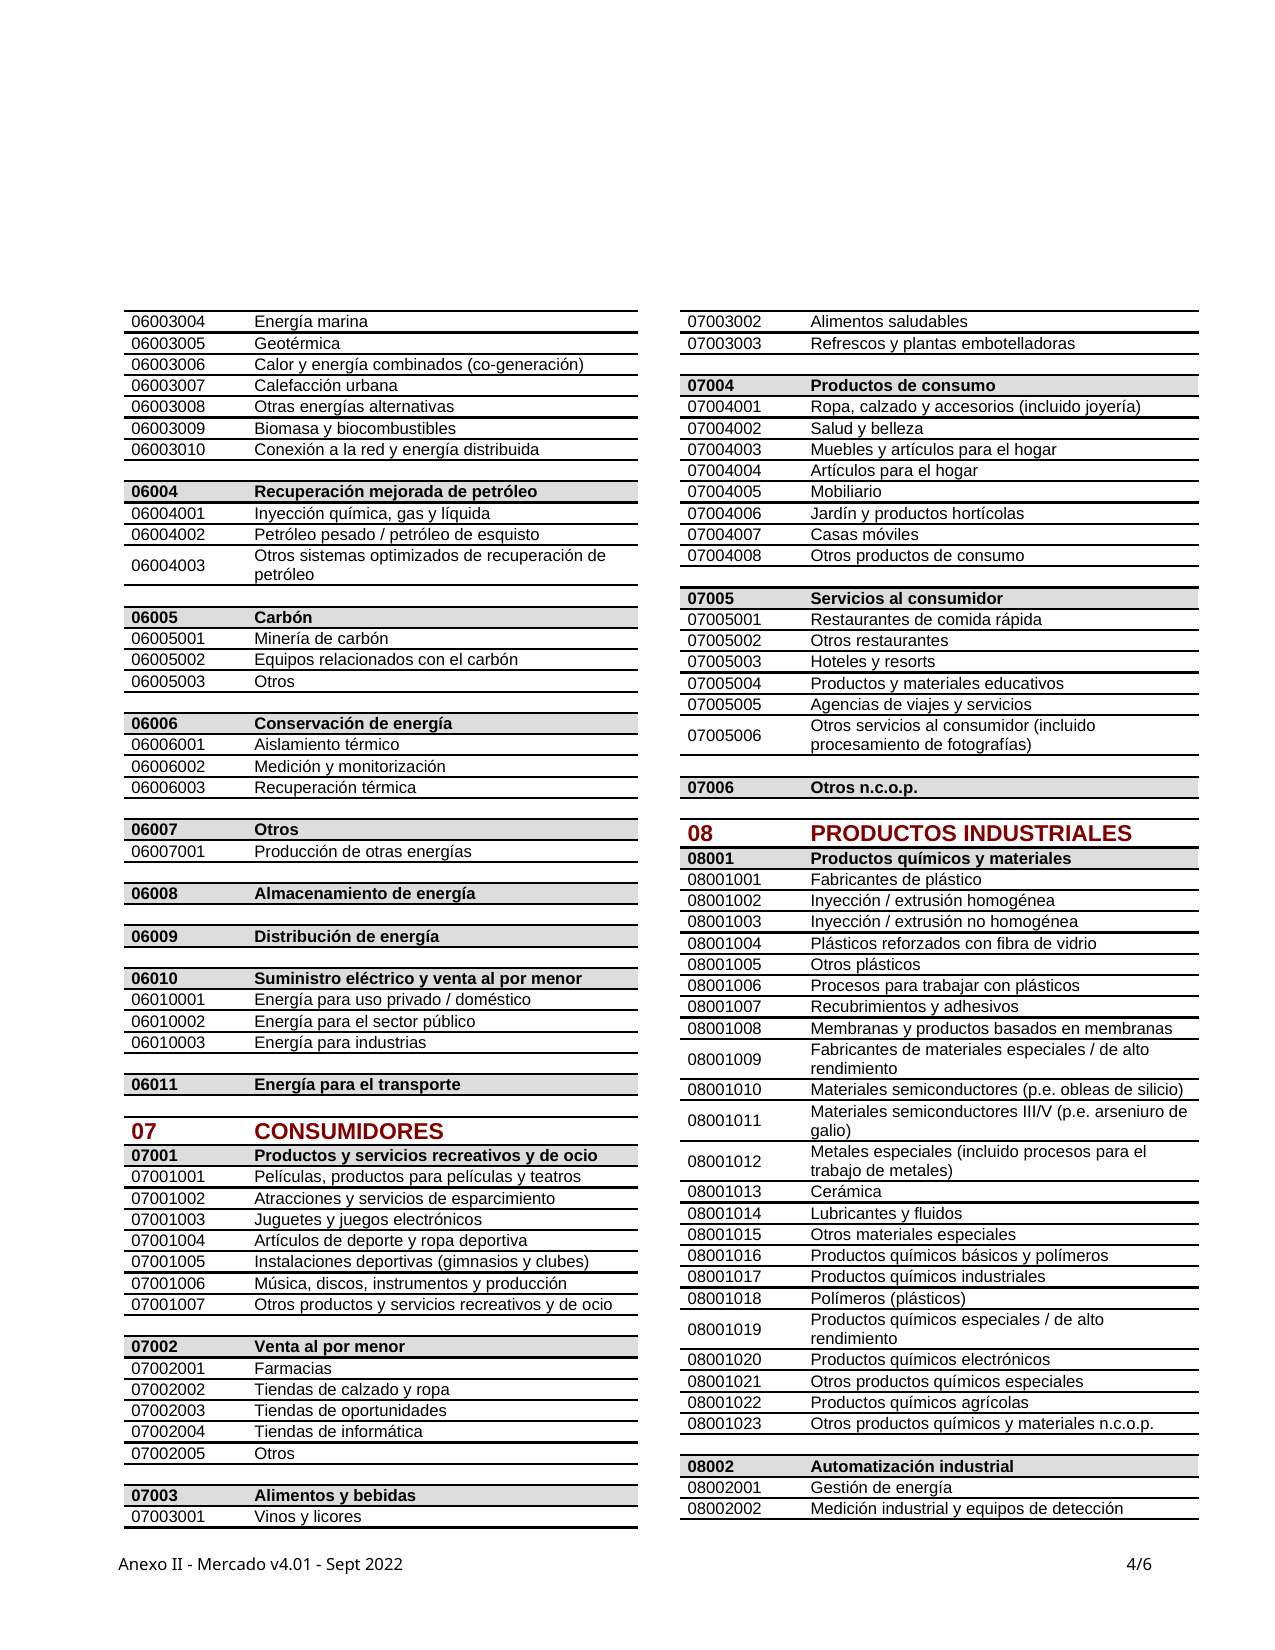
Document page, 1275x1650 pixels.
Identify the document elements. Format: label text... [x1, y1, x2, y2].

table_cell Inyección / extrusión no homogénea [803, 912, 1198, 931]
table_cell Polímeros (plásticos) [803, 1289, 1198, 1308]
table_cell [124, 863, 247, 882]
table_cell Productos químicos y materiales [803, 849, 1198, 868]
table_cell [124, 693, 247, 712]
table_cell Artículos para el hogar [803, 461, 1198, 480]
table_cell [124, 905, 247, 924]
table_cell 06004001 [124, 504, 247, 523]
table_cell 08001014 [680, 1204, 803, 1223]
table_cell 08001006 [680, 976, 803, 995]
table_cell 08001017 [680, 1267, 803, 1286]
table_cell 08 [680, 820, 803, 846]
table_cell 07004006 [680, 504, 803, 523]
table_cell Geotérmica [247, 334, 638, 353]
table_cell Procesos para trabajar con plásticos [803, 976, 1198, 995]
table_cell Otros materiales especiales [803, 1225, 1198, 1244]
table_cell Equipos relacionados con el carbón [247, 650, 638, 669]
table_cell 07004007 [680, 525, 803, 544]
table_cell 06003007 [124, 376, 247, 395]
table_cell Otros [247, 1444, 638, 1463]
table_cell 08001012 [680, 1142, 803, 1180]
table_cell Ropa, calzado y accesorios (incluido joyería) [803, 397, 1198, 416]
table_cell 07 [124, 1118, 247, 1144]
table_cell 06011 [124, 1075, 247, 1094]
table_cell Energía para el transporte [247, 1075, 638, 1094]
table_cell [680, 355, 803, 374]
table_cell [124, 1316, 247, 1335]
table_cell 07001004 [124, 1231, 247, 1250]
table_cell Productos químicos especiales / de alto rendimiento [803, 1310, 1198, 1348]
table_cell 07001 [124, 1146, 247, 1165]
table_cell Mobiliario [803, 482, 1198, 501]
table_cell Refrescos y plantas embotelladoras [803, 334, 1198, 353]
table_cell 07002001 [124, 1359, 247, 1378]
table_cell 08001008 [680, 1019, 803, 1038]
table_cell 06005 [124, 608, 247, 627]
table_cell 07005002 [680, 631, 803, 650]
table_cell [680, 1435, 803, 1454]
table_cell 08001009 [680, 1040, 803, 1078]
table_cell Minería de carbón [247, 629, 638, 648]
table_cell Tiendas de oportunidades [247, 1401, 638, 1420]
table_cell Salud y belleza [803, 419, 1198, 438]
table_cell Fabricantes de plástico [803, 870, 1198, 889]
table_cell 08001013 [680, 1182, 803, 1201]
table_cell Otros [247, 820, 638, 839]
table_cell 06005003 [124, 671, 247, 691]
table_cell [124, 461, 247, 480]
table_cell Hoteles y resorts [803, 652, 1198, 671]
table_cell [680, 756, 803, 776]
table_cell 06003004 [124, 312, 247, 331]
table_cell 07004001 [680, 397, 803, 416]
table_cell 08001023 [680, 1414, 803, 1433]
table_cell Materiales semiconductores III/V (p.e. arseniuro de galio) [803, 1101, 1198, 1140]
table_cell Vinos y licores [247, 1507, 638, 1526]
table_cell Otros [247, 671, 638, 691]
table_cell 08001001 [680, 870, 803, 889]
table_cell 06003010 [124, 440, 247, 459]
table_cell Energía para el sector público [247, 1011, 638, 1031]
table_cell 07004002 [680, 419, 803, 438]
table_cell Distribución de energía [247, 926, 638, 946]
table_cell [247, 863, 638, 882]
table_cell 08001007 [680, 997, 803, 1016]
table_cell Atracciones y servicios de esparcimiento [247, 1189, 638, 1208]
table_cell [124, 1465, 247, 1484]
table_cell Recuperación térmica [247, 778, 638, 797]
table_cell 08001010 [680, 1080, 803, 1099]
table_cell Suministro eléctrico y venta al por menor [247, 969, 638, 988]
table_cell Inyección / extrusión homogénea [803, 891, 1198, 910]
table_cell CONSUMIDORES [247, 1118, 638, 1144]
table_cell 07002002 [124, 1380, 247, 1399]
table_cell 07005004 [680, 674, 803, 693]
table_cell Productos químicos industriales [803, 1267, 1198, 1286]
table_cell 06007 [124, 820, 247, 839]
table_cell 07005006 [680, 716, 803, 754]
table_cell Otros productos químicos y materiales n.c.o.p. [803, 1414, 1198, 1433]
table_cell Alimentos saludables [803, 312, 1198, 331]
table_cell 08001011 [680, 1101, 803, 1140]
table_cell Otros productos y servicios recreativos y de ocio [247, 1295, 638, 1314]
table_cell 07005005 [680, 695, 803, 714]
table_cell 08001022 [680, 1393, 803, 1412]
table_cell 06010002 [124, 1011, 247, 1031]
table_cell Jardín y productos hortícolas [803, 504, 1198, 523]
table_cell 06010 [124, 969, 247, 988]
table_cell 07004003 [680, 440, 803, 459]
table_cell PRODUCTOS INDUSTRIALES [803, 820, 1198, 846]
table_cell Agencias de viajes y servicios [803, 695, 1198, 714]
table_cell 06003005 [124, 334, 247, 353]
table_cell Productos químicos básicos y polímeros [803, 1246, 1198, 1265]
table_cell 07001007 [124, 1295, 247, 1314]
table_cell Almacenamiento de energía [247, 884, 638, 903]
table_cell [803, 799, 1198, 818]
table_cell Alimentos y bebidas [247, 1486, 638, 1505]
table_cell 06007001 [124, 841, 247, 861]
table_cell 08002002 [680, 1499, 803, 1518]
table_cell Tiendas de calzado y ropa [247, 1380, 638, 1399]
table_cell Productos y servicios recreativos y de ocio [247, 1146, 638, 1165]
table_cell Automatización industrial [803, 1456, 1198, 1476]
table_cell Energía para industrias [247, 1033, 638, 1052]
table_cell 08001021 [680, 1371, 803, 1391]
table_cell Calefacción urbana [247, 376, 638, 395]
table_cell Medición y monitorización [247, 756, 638, 776]
table_cell [124, 948, 247, 967]
table_cell [124, 799, 247, 818]
table_cell 07003003 [680, 334, 803, 353]
table_cell 08001004 [680, 934, 803, 953]
table_cell Otros productos de consumo [803, 546, 1198, 565]
table_cell 07004 [680, 376, 803, 395]
table_cell Inyección química, gas y líquida [247, 504, 638, 523]
table_cell [247, 905, 638, 924]
table_cell Petróleo pesado / petróleo de esquisto [247, 525, 638, 544]
table_cell 06006 [124, 714, 247, 733]
table_cell Otros restaurantes [803, 631, 1198, 650]
table_cell 06009 [124, 926, 247, 946]
table_cell 08001016 [680, 1246, 803, 1265]
table_cell Medición industrial y equipos de detección [803, 1499, 1198, 1518]
table_cell 07001003 [124, 1210, 247, 1229]
table_cell 07001001 [124, 1167, 247, 1186]
table_cell 08001005 [680, 955, 803, 974]
table_cell 07006 [680, 778, 803, 797]
table_cell 07004005 [680, 482, 803, 501]
table_cell Instalaciones deportivas (gimnasios y clubes) [247, 1252, 638, 1271]
table_cell 06005001 [124, 629, 247, 648]
table_cell [803, 756, 1198, 776]
table_cell Calor y energía combinados (co-generación) [247, 355, 638, 374]
table_cell 07004008 [680, 546, 803, 565]
table_cell 07002003 [124, 1401, 247, 1420]
table_cell 07001006 [124, 1274, 247, 1293]
table_cell Otros productos químicos especiales [803, 1371, 1198, 1391]
table_cell Venta al por menor [247, 1337, 638, 1356]
table_cell [247, 693, 638, 712]
table_cell Cerámica [803, 1182, 1198, 1201]
table_cell 06004003 [124, 546, 247, 584]
table_cell [124, 1096, 247, 1116]
table_cell 07001005 [124, 1252, 247, 1271]
table_cell Energía marina [247, 312, 638, 331]
table_cell 08001003 [680, 912, 803, 931]
table_cell Otros servicios al consumidor (incluido procesamiento de fotografías) [803, 716, 1198, 754]
table_cell 07003002 [680, 312, 803, 331]
table_cell [247, 461, 638, 480]
table_cell 07005003 [680, 652, 803, 671]
table_cell Materiales semiconductores (p.e. obleas de silicio) [803, 1080, 1198, 1099]
table_cell Otros n.c.o.p. [803, 778, 1198, 797]
table_cell Fabricantes de materiales especiales / de alto rendimiento [803, 1040, 1198, 1078]
table_cell Películas, productos para películas y teatros [247, 1167, 638, 1186]
table_cell Productos químicos electrónicos [803, 1350, 1198, 1369]
table_cell [680, 799, 803, 818]
table_cell 07001002 [124, 1189, 247, 1208]
table_cell Otras energías alternativas [247, 397, 638, 416]
table_cell [803, 1435, 1198, 1454]
table_cell Membranas y productos basados en membranas [803, 1019, 1198, 1038]
table_cell Energía para uso privado / doméstico [247, 990, 638, 1009]
table_cell Productos químicos agrícolas [803, 1393, 1198, 1412]
table_cell Servicios al consumidor [803, 589, 1198, 608]
table_cell 08002 [680, 1456, 803, 1476]
table_cell Lubricantes y fluidos [803, 1204, 1198, 1223]
table_cell Carbón [247, 608, 638, 627]
table_cell 08001019 [680, 1310, 803, 1348]
table_cell Casas móviles [803, 525, 1198, 544]
table_cell 06005002 [124, 650, 247, 669]
table_cell Productos de consumo [803, 376, 1198, 395]
table_cell [247, 1465, 638, 1484]
table_cell 07004004 [680, 461, 803, 480]
table_cell 07003 [124, 1486, 247, 1505]
table_cell 06010001 [124, 990, 247, 1009]
table_cell [247, 1096, 638, 1116]
table_cell 06010003 [124, 1033, 247, 1052]
table_cell Muebles y artículos para el hogar [803, 440, 1198, 459]
table_cell Producción de otras energías [247, 841, 638, 861]
table_cell [247, 799, 638, 818]
table_cell Productos y materiales educativos [803, 674, 1198, 693]
table_cell 06003006 [124, 355, 247, 374]
table_cell Otros plásticos [803, 955, 1198, 974]
table_cell Conexión a la red y energía distribuida [247, 440, 638, 459]
table_cell Gestión de energía [803, 1478, 1198, 1497]
table_cell Juguetes y juegos electrónicos [247, 1210, 638, 1229]
table_cell 08001015 [680, 1225, 803, 1244]
table_cell [124, 586, 247, 606]
table_cell [803, 567, 1198, 586]
table_cell Metales especiales (incluido procesos para el trabajo de metales) [803, 1142, 1198, 1180]
table_cell 08001002 [680, 891, 803, 910]
table_cell 06006003 [124, 778, 247, 797]
table_cell [247, 948, 638, 967]
table_cell Artículos de deporte y ropa deportiva [247, 1231, 638, 1250]
table_cell 06006002 [124, 756, 247, 776]
table_cell Restaurantes de comida rápida [803, 610, 1198, 629]
table_cell [247, 1054, 638, 1073]
table_cell 07005001 [680, 610, 803, 629]
table_cell Plásticos reforzados con fibra de vidrio [803, 934, 1198, 953]
table_cell [124, 1054, 247, 1073]
table_cell [803, 355, 1198, 374]
table_cell 06003009 [124, 419, 247, 438]
table_cell 08001020 [680, 1350, 803, 1369]
table_cell 06004002 [124, 525, 247, 544]
table_cell Conservación de energía [247, 714, 638, 733]
table_cell 06003008 [124, 397, 247, 416]
table_cell 08001018 [680, 1289, 803, 1308]
table_cell Aislamiento térmico [247, 735, 638, 754]
table_cell 07002 [124, 1337, 247, 1356]
table_cell Farmacias [247, 1359, 638, 1378]
table_cell 07005 [680, 589, 803, 608]
table_cell 08002001 [680, 1478, 803, 1497]
table_cell 07003001 [124, 1507, 247, 1526]
table_cell [247, 586, 638, 606]
table_cell 07002005 [124, 1444, 247, 1463]
table_cell 08001 [680, 849, 803, 868]
table_cell [247, 1316, 638, 1335]
table_cell 07002004 [124, 1422, 247, 1441]
table_cell 06008 [124, 884, 247, 903]
table_cell 06006001 [124, 735, 247, 754]
table_cell [680, 567, 803, 586]
table_cell 06004 [124, 482, 247, 501]
table_cell Recubrimientos y adhesivos [803, 997, 1198, 1016]
table_cell Biomasa y biocombustibles [247, 419, 638, 438]
table_cell Música, discos, instrumentos y producción [247, 1274, 638, 1293]
table_cell Recuperación mejorada de petróleo [247, 482, 638, 501]
table_cell Otros sistemas optimizados de recuperación de petróleo [247, 546, 638, 584]
table_cell Tiendas de informática [247, 1422, 638, 1441]
